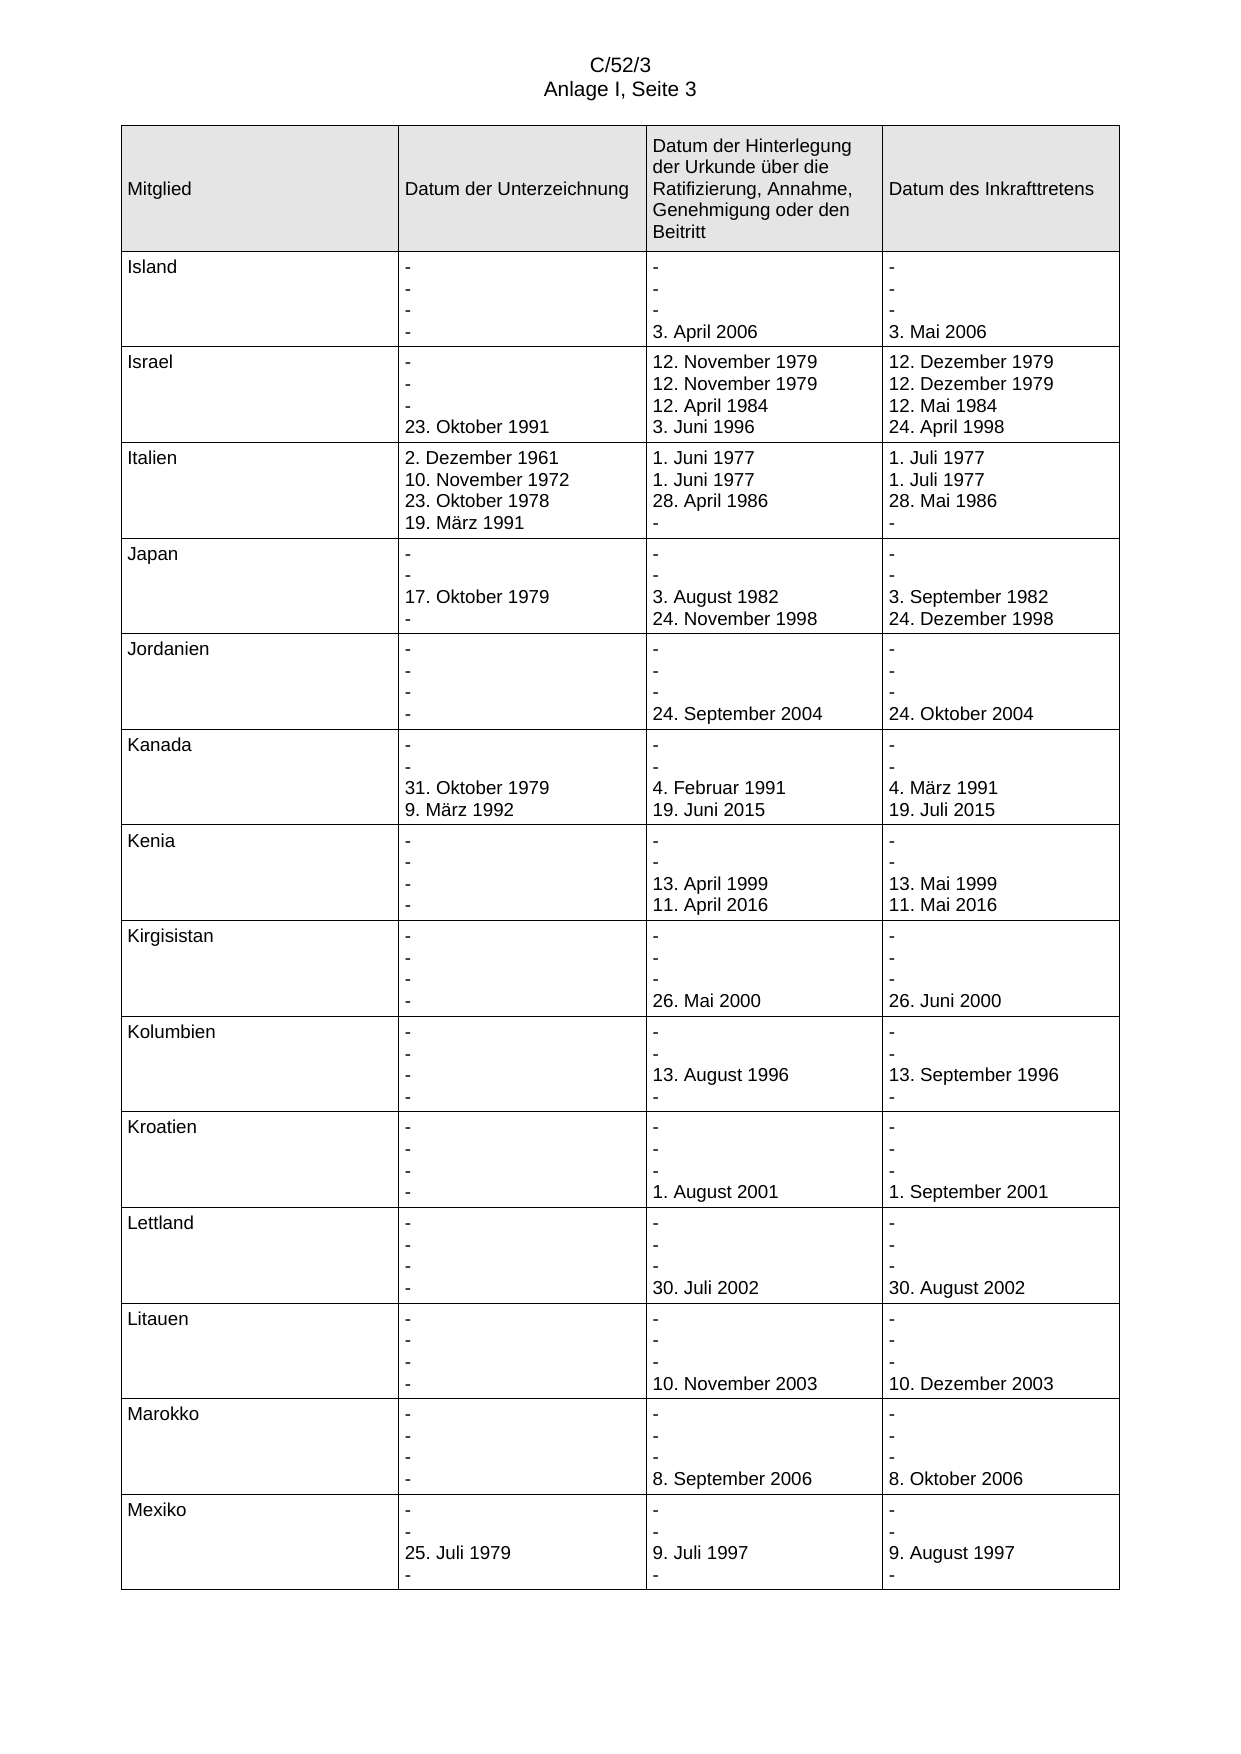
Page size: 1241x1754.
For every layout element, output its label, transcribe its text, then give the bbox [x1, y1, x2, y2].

table_cell - - 13. September 1996 - [883, 1017, 1119, 1111]
table_cell - - - 24. September 2004 [647, 634, 882, 729]
table_cell Kroatien [122, 1112, 398, 1207]
table_cell - - - 30. August 2002 [883, 1208, 1119, 1302]
table_cell - - 13. Mai 1999 11. Mai 2016 [883, 825, 1119, 920]
table_cell - - - - [399, 1399, 646, 1494]
table_cell Kenia [122, 825, 398, 920]
table_cell Island [122, 252, 398, 346]
table_cell - - - - [399, 921, 646, 1016]
table_cell - - 17. Oktober 1979 - [399, 539, 646, 633]
table_cell - - - - [399, 1304, 646, 1398]
table_cell - - - 10. November 2003 [647, 1304, 882, 1398]
table_cell - - - 8. Oktober 2006 [883, 1399, 1119, 1494]
table_cell - - 9. Juli 1997 - [647, 1495, 882, 1589]
table_cell Jordanien [122, 634, 398, 729]
table_cell Japan [122, 539, 398, 633]
table_cell Marokko [122, 1399, 398, 1494]
table_cell - - 3. September 1982 24. Dezember 1998 [883, 539, 1119, 633]
table_cell 12. Dezember 1979 12. Dezember 1979 12. Mai 1984 24. April 1998 [883, 347, 1119, 442]
table_cell - - 13. August 1996 - [647, 1017, 882, 1111]
table_cell 1. Juli 1977 1. Juli 1977 28. Mai 1986 - [883, 443, 1119, 537]
table_cell - - - - [399, 1112, 646, 1207]
table_cell - - - 23. Oktober 1991 [399, 347, 646, 442]
table_cell Kirgisistan [122, 921, 398, 1016]
table_cell - - - 1. August 2001 [647, 1112, 882, 1207]
table_cell - - - 26. Mai 2000 [647, 921, 882, 1016]
table_cell - - 25. Juli 1979 - [399, 1495, 646, 1589]
table_cell - - - 24. Oktober 2004 [883, 634, 1119, 729]
table_cell - - 4. Februar 1991 19. Juni 2015 [647, 730, 882, 824]
table_cell - - - 30. Juli 2002 [647, 1208, 882, 1302]
table_cell - - - - [399, 1017, 646, 1111]
table_cell - - 31. Oktober 1979 9. März 1992 [399, 730, 646, 824]
table_cell Israel [122, 347, 398, 442]
table_cell - - - - [399, 634, 646, 729]
table_cell Italien [122, 443, 398, 537]
table_header Datum der Hinterlegung der Urkunde über die Ratifizierung, Annahme, Genehmigung oder den Beitritt [647, 126, 882, 251]
table_cell - - - 26. Juni 2000 [883, 921, 1119, 1016]
table_cell Lettland [122, 1208, 398, 1302]
table_cell - - 4. März 1991 19. Juli 2015 [883, 730, 1119, 824]
table_cell - - - 1. September 2001 [883, 1112, 1119, 1207]
table_header Datum des Inkrafttretens [883, 126, 1119, 251]
table_cell Litauen [122, 1304, 398, 1398]
table_cell - - 9. August 1997 - [883, 1495, 1119, 1589]
table_cell Kolumbien [122, 1017, 398, 1111]
table_cell 2. Dezember 1961 10. November 1972 23. Oktober 1978 19. März 1991 [399, 443, 646, 537]
table_header Datum der Unterzeichnung [399, 126, 646, 251]
table_cell Kanada [122, 730, 398, 824]
table_cell 12. November 1979 12. November 1979 12. April 1984 3. Juni 1996 [647, 347, 882, 442]
table_cell 1. Juni 1977 1. Juni 1977 28. April 1986 - [647, 443, 882, 537]
table_cell - - - 10. Dezember 2003 [883, 1304, 1119, 1398]
table_cell - - - - [399, 1208, 646, 1302]
table_cell Mexiko [122, 1495, 398, 1589]
table_header Mitglied [122, 126, 398, 251]
table_cell - - - - [399, 825, 646, 920]
table_cell - - - 3. Mai 2006 [883, 252, 1119, 346]
table_cell - - - 8. September 2006 [647, 1399, 882, 1494]
table_cell - - 3. August 1982 24. November 1998 [647, 539, 882, 633]
table_cell - - - 3. April 2006 [647, 252, 882, 346]
table_cell - - 13. April 1999 11. April 2016 [647, 825, 882, 920]
table_cell - - - - [399, 252, 646, 346]
